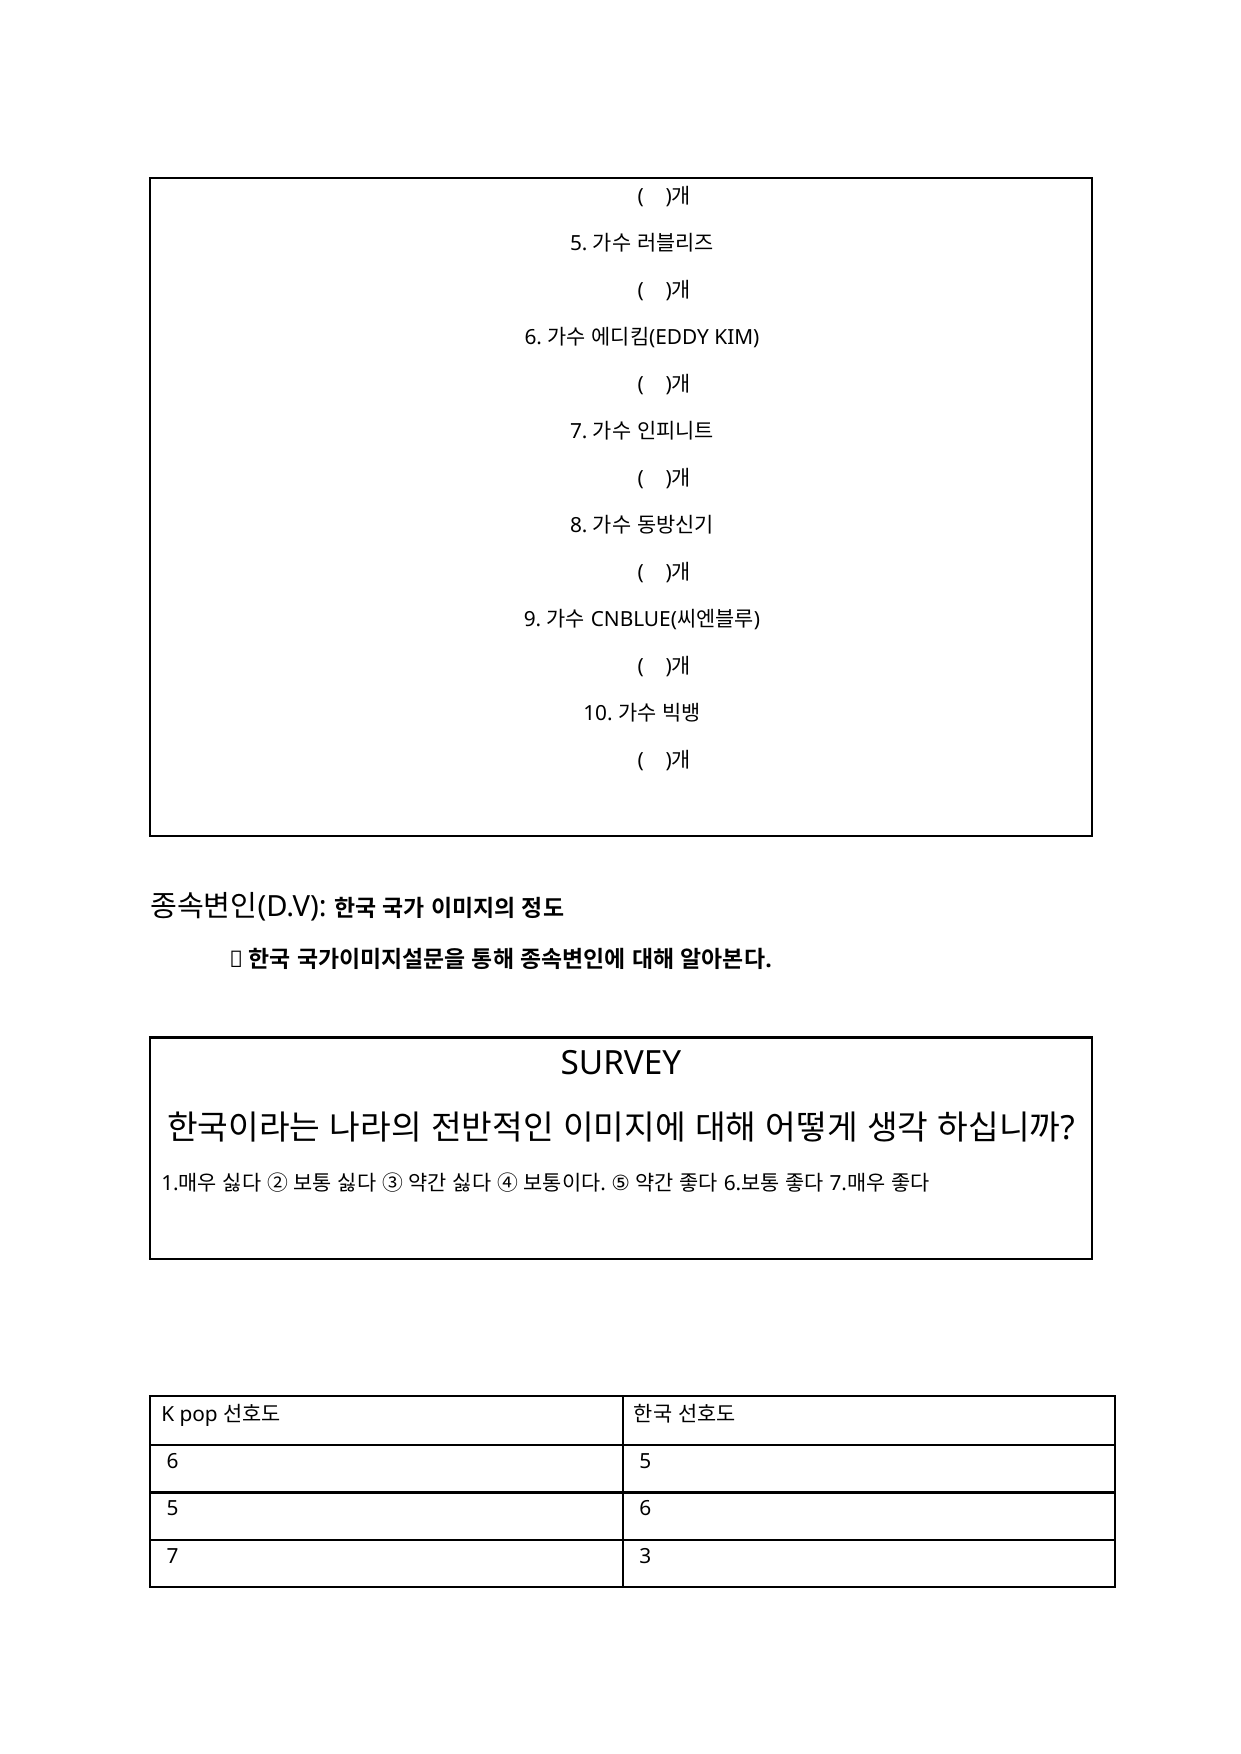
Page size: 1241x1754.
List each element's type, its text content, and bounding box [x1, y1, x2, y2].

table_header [151, 179, 1091, 835]
table_header 한국 선호도 [624, 1397, 1114, 1444]
table_cell 5 [624, 1446, 1114, 1491]
table_cell 7 [151, 1541, 622, 1586]
table_cell 3 [624, 1541, 1114, 1586]
table_cell 5 [151, 1494, 622, 1539]
text 종속변인(D.V): 한국 국가 이미지의 정도 [150, 882, 1090, 925]
table_header SURVEY 한국이라는 나라의 전반적인 이미지에 대해 어떻게 생각 하십니까? 1.매우 싫다 ② 보통 싫다 ③ 약간 싫다 ④ 보통이다. ⑤ 약간 좋다 6.보통 좋다 7.매우 좋다 [151, 1039, 1091, 1258]
table_cell 6 [151, 1446, 622, 1491]
text  한국 국가이미지설문을 통해 종속변인에 대해 알아본다. [229, 941, 1090, 975]
table_header K pop 선호도 [151, 1397, 622, 1444]
table_cell 6 [624, 1494, 1114, 1539]
